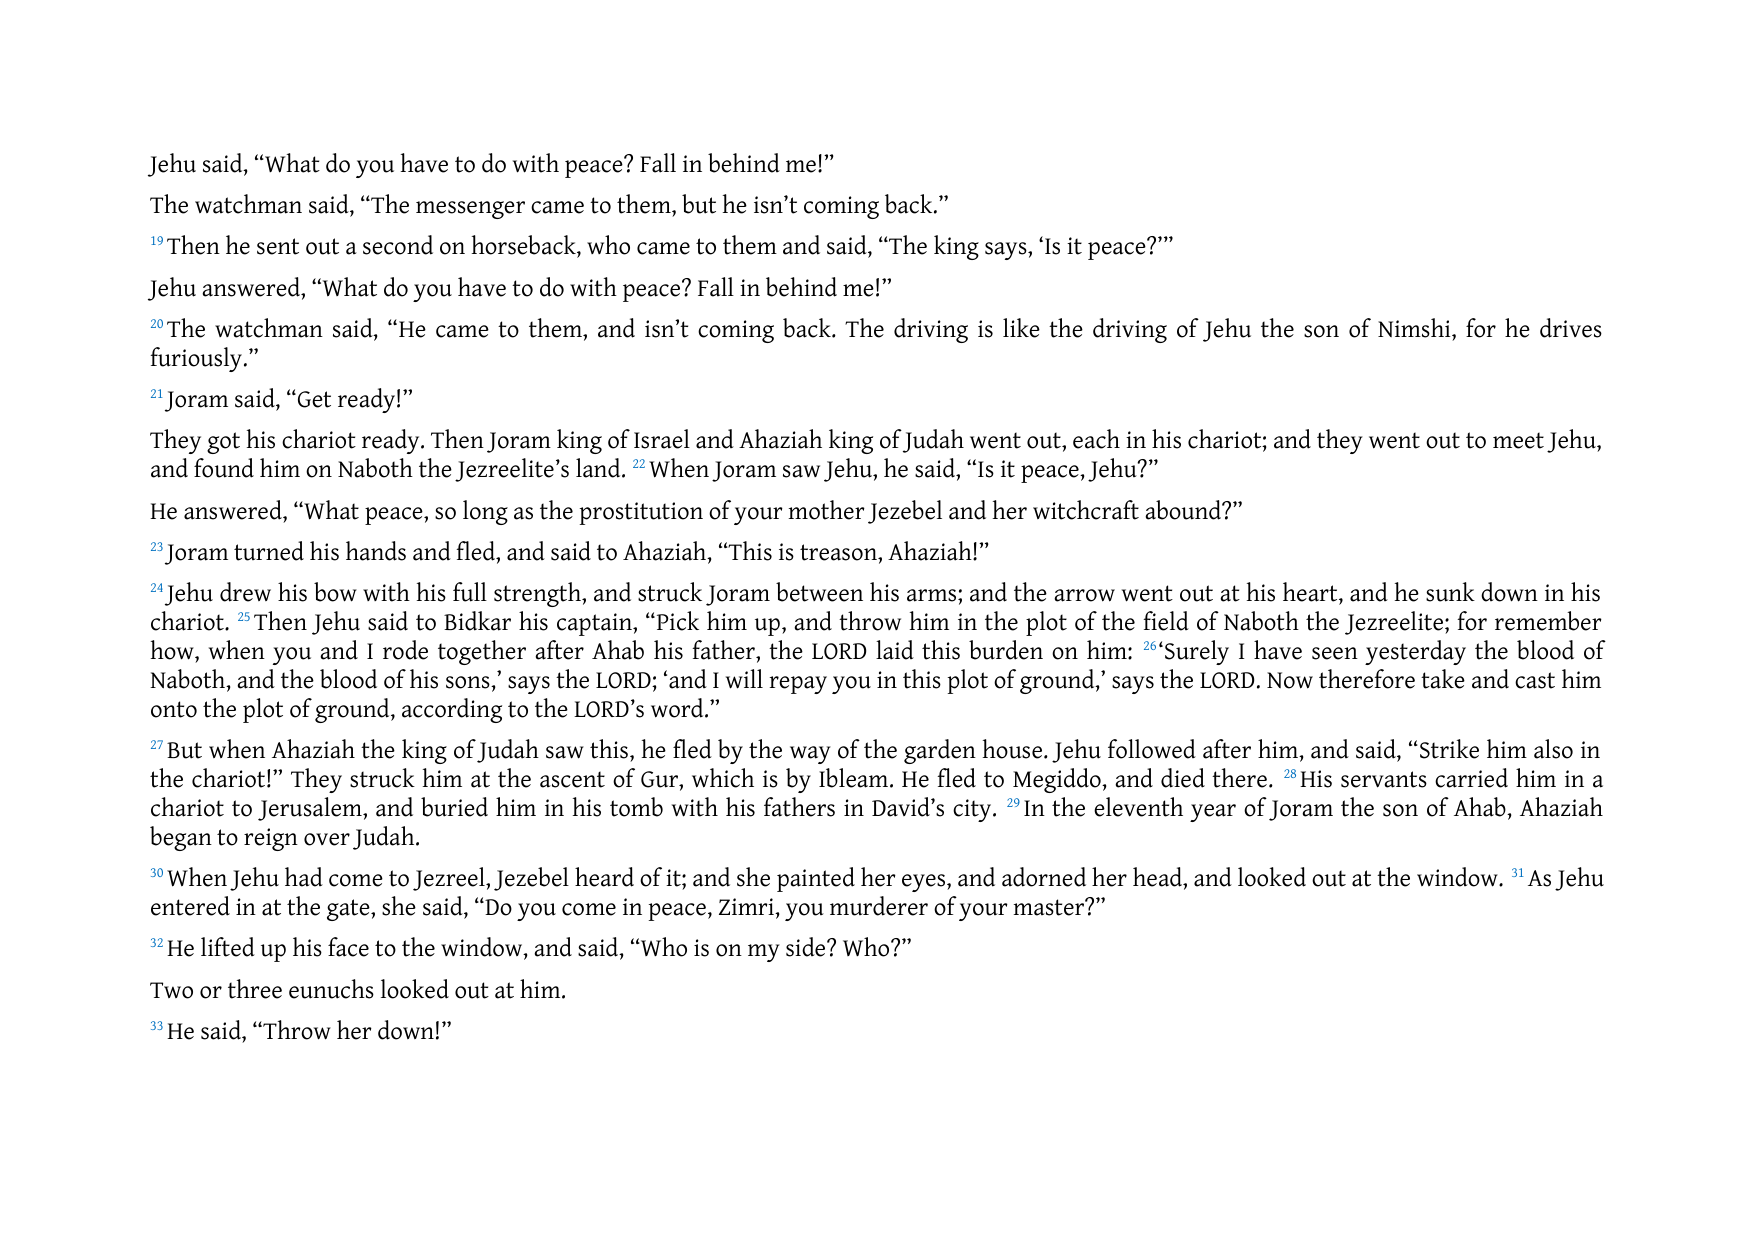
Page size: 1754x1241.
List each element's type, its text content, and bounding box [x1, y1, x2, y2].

text 24 Jehu drew his bow with his full strength, and struck Joram between his arms; and the arrow went out at his heart, and he sunk down in his chariot. 25 Then Jehu said to Bidkar his captain, “Pick him up, and throw him in the plot of the field of Naboth the Jezreelite; for remember how, when you and I rode together after Ahab his father, the LORD laid this burden on him: 26 ‘Surely I have seen yesterday the blood of Naboth, and the blood of his sons,’ says the LORD; ‘and I will repay you in this plot of ground,’ says the LORD. Now therefore take and cast him onto the plot of ground, according to the LORD’s word.” [150, 580, 1604, 724]
text Jehu said, “What do you have to do with peace? Fall in behind me!” [150, 150, 1604, 179]
text The watchman said, “The messenger came to them, but he isn’t coming back.” [150, 191, 1604, 220]
text Jehu answered, “What do you have to do with peace? Fall in behind me!” [150, 274, 1604, 303]
text 20 The watchman said, “He came to them, and isn’t coming back. The driving is like the driving of Jehu the son of Nimshi, for he drives furiously.” [150, 315, 1604, 373]
text They got his chariot ready. Then Joram king of Israel and Ahaziah king of Judah went out, each in his chariot; and they went out to meet Jehu, and found him on Naboth the Jezreelite’s land. 22 When Joram saw Jehu, he said, “Is it peace, Jehu?” [150, 427, 1604, 485]
text Two or three eunuchs looked out at him. [150, 976, 1604, 1005]
text 23 Joram turned his hands and fled, and said to Ahaziah, “This is treason, Ahaziah!” [150, 538, 1604, 567]
text 33 He said, “Throw her down!” [150, 1017, 1604, 1046]
text 30 When Jehu had come to Jezreel, Jezebel heard of it; and she painted her eyes, and adorned her head, and looked out at the window. 31 As Jehu entered in at the gate, she said, “Do you come in peace, Zimri, you murderer of your master?” [150, 864, 1604, 922]
text 27 But when Ahaziah the king of Judah saw this, he fled by the way of the garden house. Jehu followed after him, and said, “Strike him also in the chariot!” They struck him at the ascent of Gur, which is by Ibleam. He fled to Megiddo, and died there. 28 His servants carried him in a chariot to Jerusalem, and buried him in his tomb with his fathers in David’s city. 29 In the eleventh year of Joram the son of Ahab, Ahaziah began to reign over Judah. [150, 737, 1604, 852]
text 21 Joram said, “Get ready!” [150, 386, 1604, 414]
text 32 He lifted up his face to the window, and said, “Who is on my side? Who?” [150, 935, 1604, 964]
text He answered, “What peace, so long as the prostitution of your mother Jezebel and her witchcraft abound?” [150, 497, 1604, 526]
text 19 Then he sent out a second on horseback, who came to them and said, “The king says, ‘Is it peace?’” [150, 233, 1604, 262]
